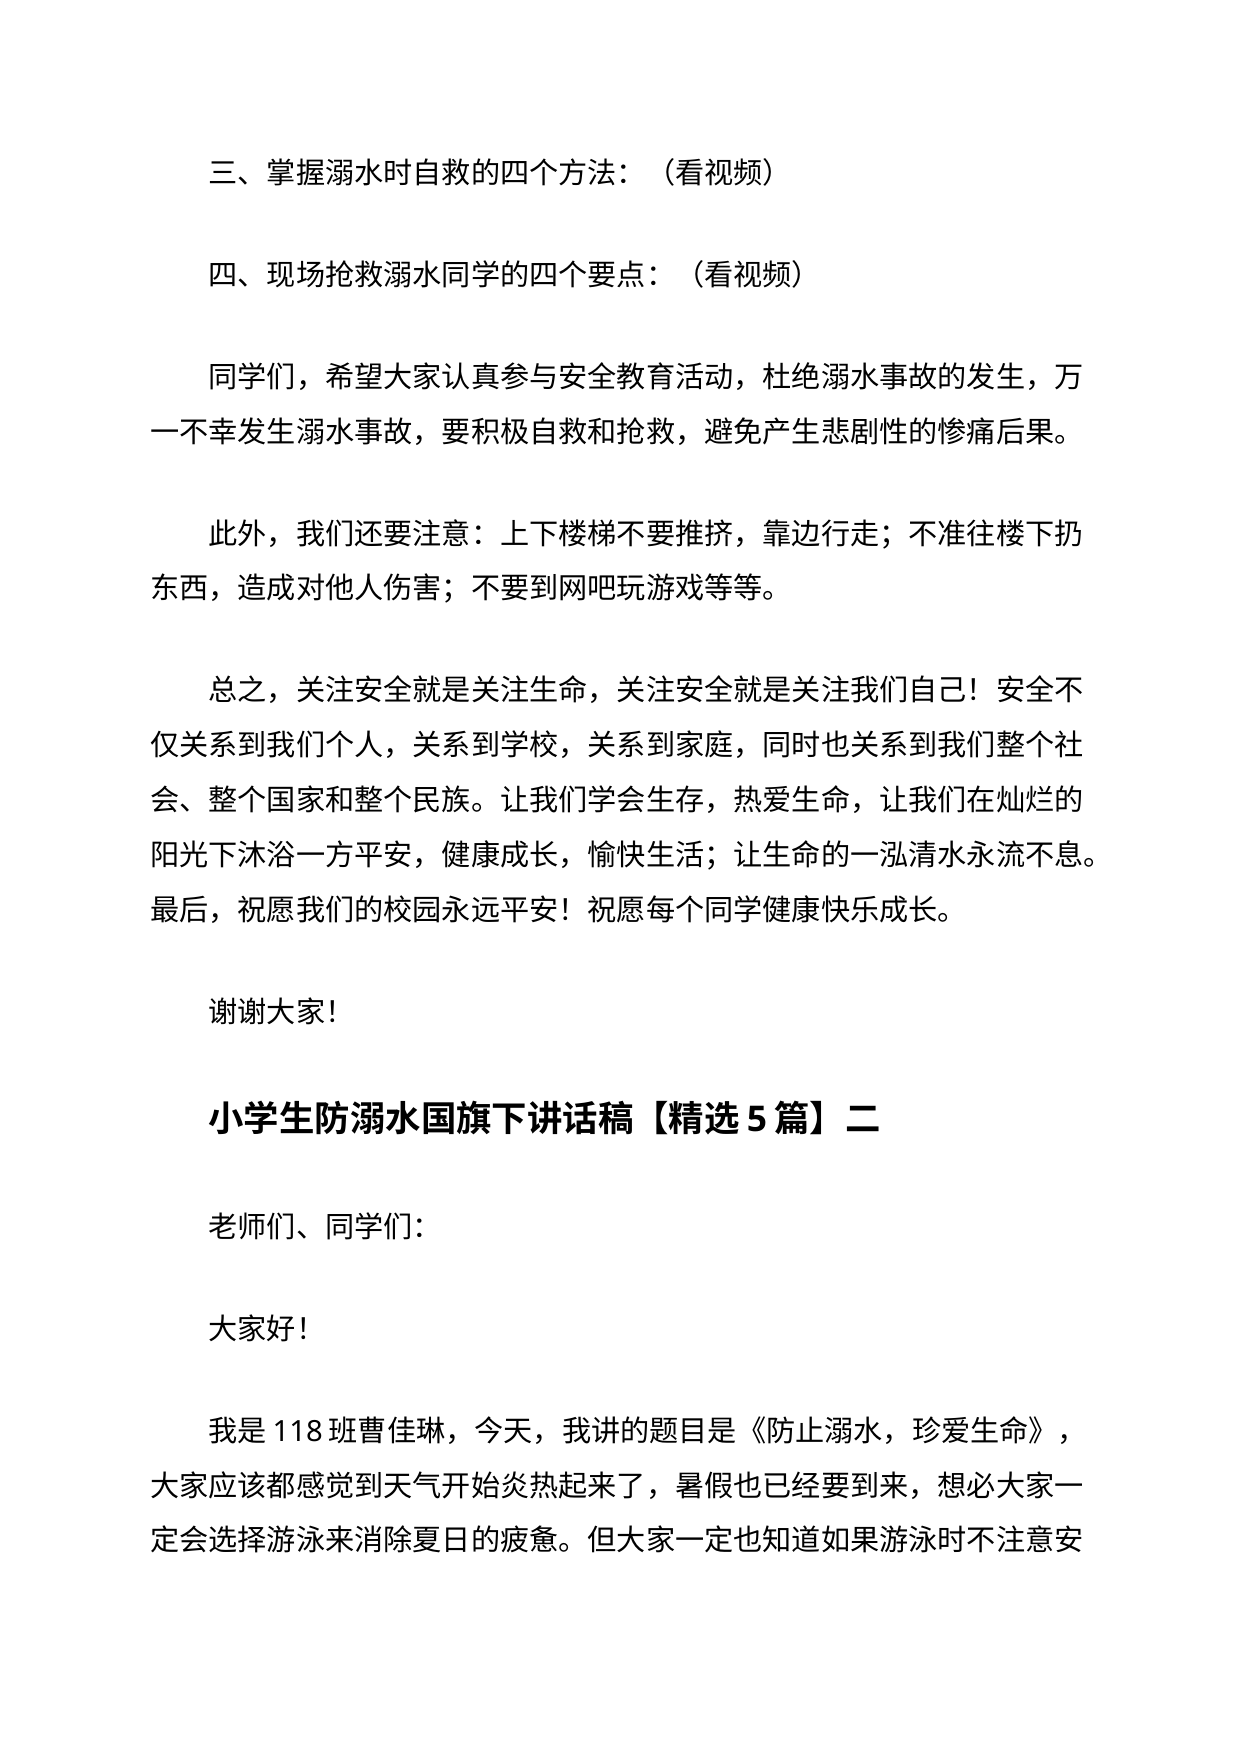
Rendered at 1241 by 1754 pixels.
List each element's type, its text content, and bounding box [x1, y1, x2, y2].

text 大家好！ [150, 1305, 1090, 1348]
text 谢谢大家！ [150, 988, 1090, 1031]
text 此外，我们还要注意：上下楼梯不要推挤，靠边行走；不准往楼下扔东西，造成对他人伤害；不要到网吧玩游戏等等。 [150, 510, 1090, 607]
text 三、掌握溺水时自救的四个方法：（看视频） [150, 150, 1090, 192]
text 老师们、同学们： [150, 1203, 1090, 1246]
text 总之，关注安全就是关注生命，关注安全就是关注我们自己！安全不仅关系到我们个人，关系到学校，关系到家庭，同时也关系到我们整个社会、整个国家和整个民族。让我们学会生存，热爱生命，让我们在灿烂的阳光下沐浴一方平安，健康成长，愉快生活；让生命的一泓清水永流不息。最后，祝愿我们的校园永远平安！祝愿每个同学健康快乐成长。 [150, 667, 1090, 929]
text 四、现场抢救溺水同学的四个要点：（看视频） [150, 252, 1090, 294]
text 小学生防溺水国旗下讲话稿【精选5篇】二 [150, 1090, 1090, 1141]
text 同学们，希望大家认真参与安全教育活动，杜绝溺水事故的发生，万一不幸发生溺水事故，要积极自救和抢救，避免产生悲剧性的惨痛后果。 [150, 353, 1090, 451]
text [150, 1407, 1090, 1559]
